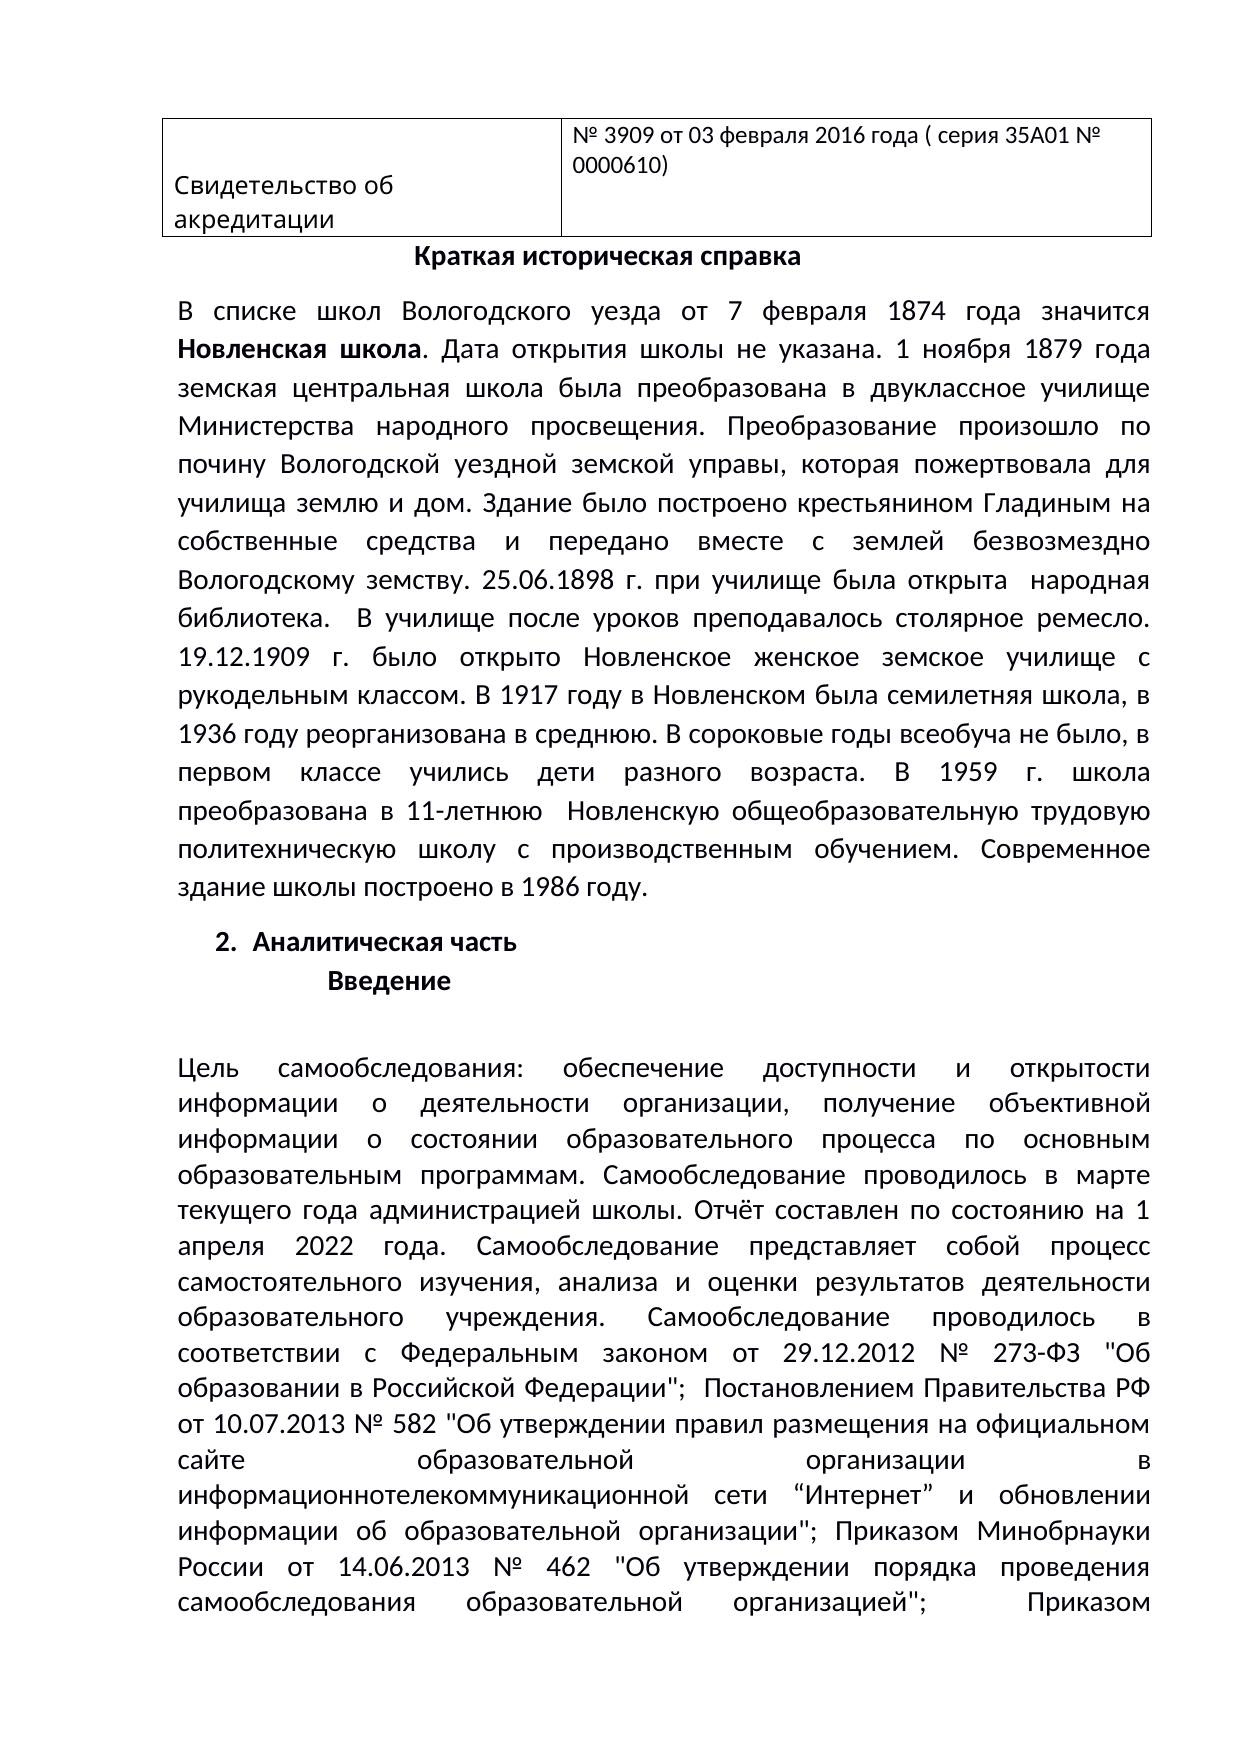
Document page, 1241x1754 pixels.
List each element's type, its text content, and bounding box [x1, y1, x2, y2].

table_cell Свидетельство об акредитации [163, 119, 561, 236]
table_cell № 3909 от 03 февраля 2016 года ( серия 35А01 № 0000610) [562, 119, 1151, 236]
text В списке школ Вологодского уезда от 7 февраля 1874 года значится Новленская школа. Дата открытия школы не указана. 1 ноября 1879 года земская центральная школа была преобразована в двуклассное училище Министерства народного просвещения. Преобразование произошло по почину Вологодской уездной земской управы, которая пожертвовала для училища землю и дом. Здание было построено крестьянином Гладиным на собственные средства и передано вместе с землей безвозмездно Вологодскому земству. 25.06.1898 г. при училище была открыта народная библиотека. В училище после уроков преподавалось столярное ремесло. 19.12.1909 г. было открыто Новленское женское земское училище с рукодельным классом. В 1917 году в Новленском была семилетняя школа, в 1936 году реорганизована в среднюю. В сороковые годы всеобуча не было, в первом классе учились дети разного возраста. В 1959 г. школа преобразована в 11-летнюю Новленскую общеобразовательную трудовую политехническую школу с производственным обучением. Современное здание школы построено в 1986 году. [177, 292, 1152, 904]
list Аналитическая часть [215, 923, 1152, 959]
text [177, 1049, 1152, 1619]
list Введение [327, 962, 1152, 998]
text Краткая историческая справка [177, 237, 1152, 272]
